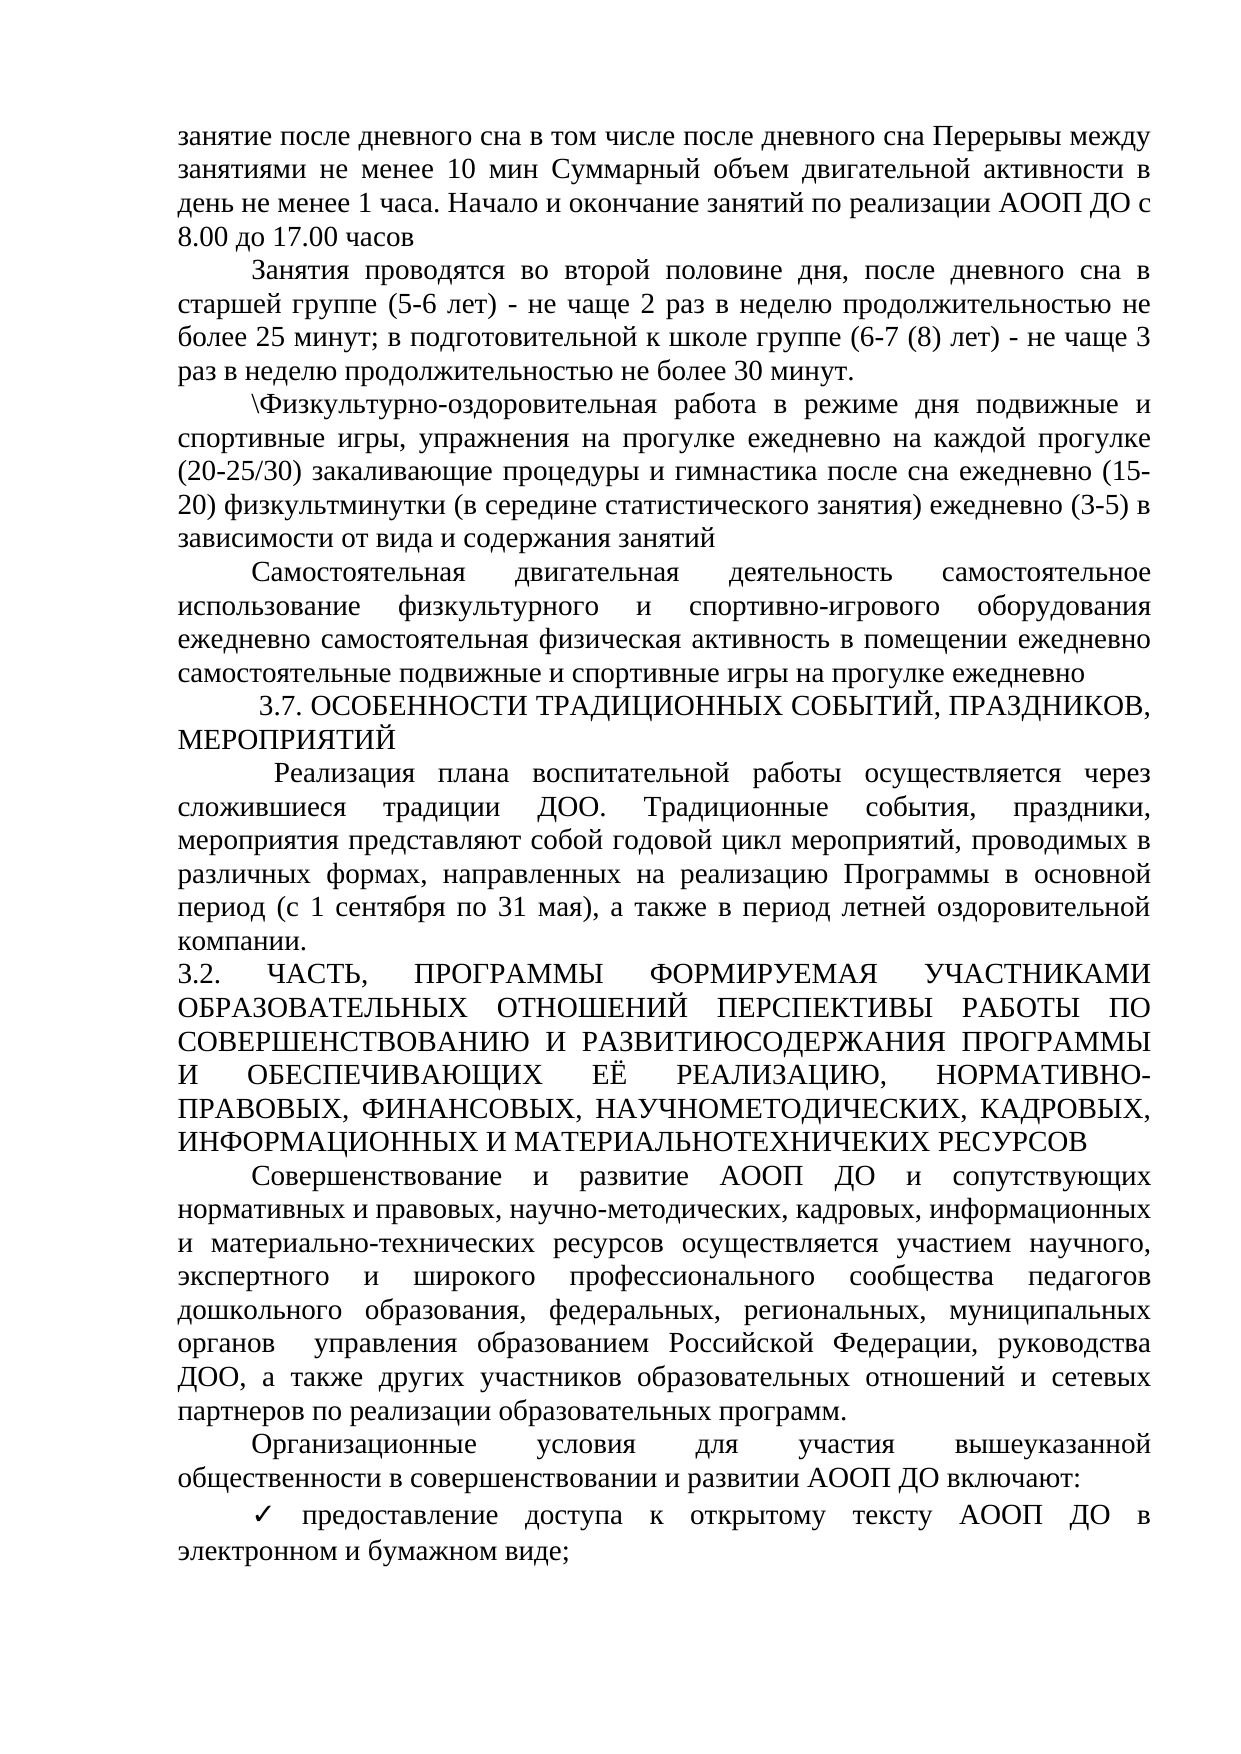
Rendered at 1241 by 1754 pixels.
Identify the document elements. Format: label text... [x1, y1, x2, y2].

text Самостоятельная двигательная деятельность самостоятельное использование физкультурного и спортивно-игрового оборудования ежедневно самостоятельная физическая активность в помещении ежедневно самостоятельные подвижные и спортивные игры на прогулке ежедневно [177, 554, 1152, 688]
text 3.7. ОСОБЕННОСТИ ТРАДИЦИОННЫХ СОБЫТИЙ, ПРАЗДНИКОВ, МЕРОПРИЯТИЙ [177, 688, 1152, 755]
text Реализация плана воспитательной работы осуществляется через сложившиеся традиции ДОО. Традиционные события, праздники, мероприятия представляют собой годовой цикл мероприятий, проводимых в различных формах, направленных на реализацию Программы в основной период (с 1 сентября по 31 мая), а также в период летней оздоровительной компании. [177, 755, 1152, 957]
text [177, 118, 1152, 252]
text 3.2. ЧАСТЬ, ПРОГРАММЫ ФОРМИРУЕМАЯ УЧАСТНИКАМИ ОБРАЗОВАТЕЛЬНЫХ ОТНОШЕНИЙ ПЕРСПЕКТИВЫ РАБОТЫ ПО СОВЕРШЕНСТВОВАНИЮ И РАЗВИТИЮСОДЕРЖАНИЯ ПРОГРАММЫ И ОБЕСПЕЧИВАЮЩИХ ЕЁ РЕАЛИЗАЦИЮ, НОРМАТИВНО-ПРАВОВЫХ, ФИНАНСОВЫХ, НАУЧНОМЕТОДИЧЕСКИХ, КАДРОВЫХ, ИНФОРМАЦИОННЫХ И МАТЕРИАЛЬНОТЕХНИЧЕКИХ РЕСУРСОВ [177, 957, 1152, 1158]
text Совершенствование и развитие АООП ДО и сопутствующих нормативных и правовых, научно-методических, кадровых, информационных и материально-технических ресурсов осуществляется участием научного, экспертного и широкого профессионального сообщества педагогов дошкольного образования, федеральных, региональных, муниципальных органов управления образованием Российской Федерации, руководства ДОО, а также других участников образовательных отношений и сетевых партнеров по реализации образовательных программ. [177, 1158, 1152, 1426]
text Занятия проводятся во второй половине дня, после дневного сна в старшей группе (5-6 лет) - не чаще 2 раз в неделю продолжительностью не более 25 минут; в подготовительной к школе группе (6-7 (8) лет) - не чаще 3 раз в неделю продолжительностью не более 30 минут. [177, 252, 1152, 386]
text Организационные условия для участия вышеуказанной общественности в совершенствовании и развитии АООП ДО включают: [177, 1426, 1152, 1493]
text \Физкультурно-оздоровительная работа в режиме дня подвижные и спортивные игры, упражнения на прогулке ежедневно на каждой прогулке (20-25/30) закаливающие процедуры и гимнастика после сна ежедневно (15-20) физкультминутки (в середине статистического занятия) ежедневно (3-5) в зависимости от вида и содержания занятий [177, 386, 1152, 554]
text ✓ предоставление доступа к открытому тексту АООП ДО в электронном и бумажном виде; [177, 1493, 1152, 1567]
